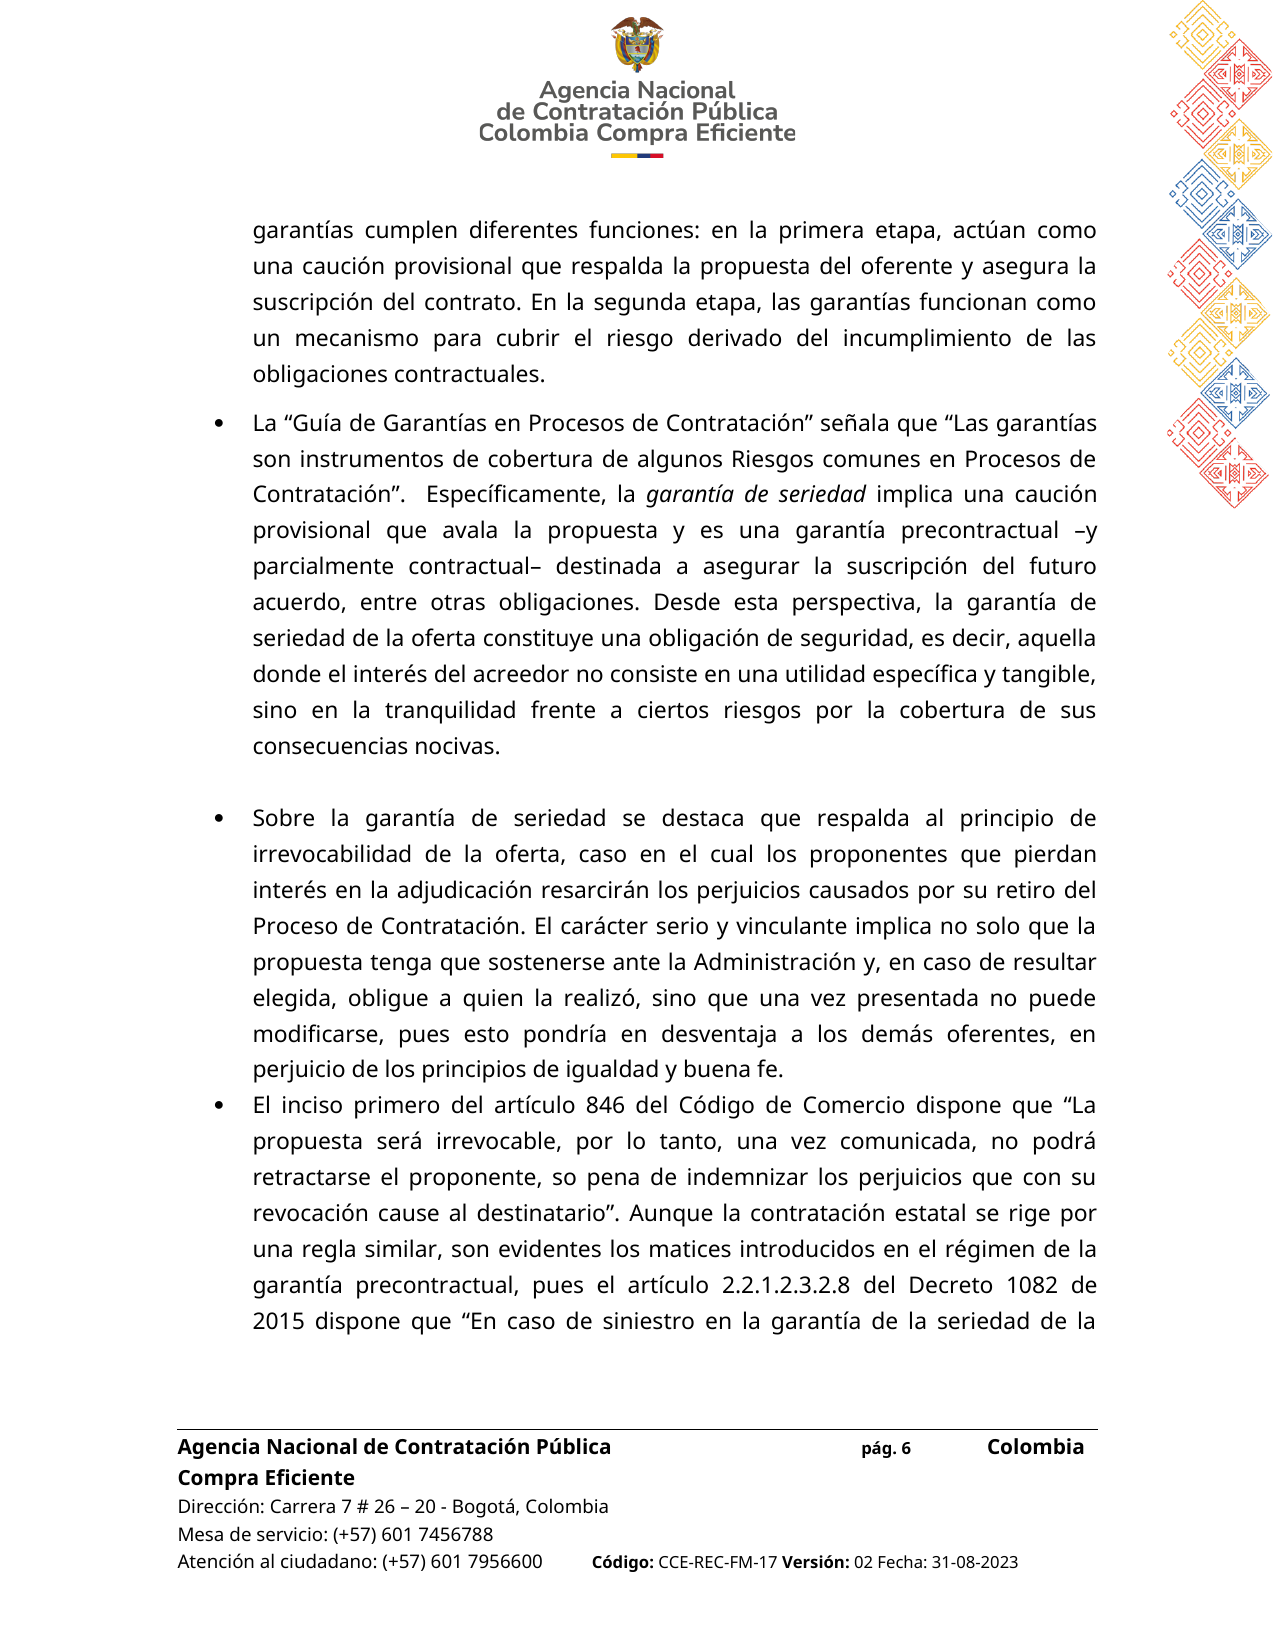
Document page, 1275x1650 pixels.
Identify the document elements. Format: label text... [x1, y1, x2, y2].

list Sobre la garantía de seriedad se destaca que respalda al principio de irrevocabilidad de la oferta, caso en el cual los proponentes que pierdan interés en la adjudicación resarcirán los perjuicios causados por su retiro del Proceso de Contratación. El carácter serio y vinculante implica no solo que la propuesta tenga que sostenerse ante la Administración y, en caso de resultar elegida, obligue a quien la realizó, sino que una vez presentada no puede modificarse, pues esto pondría en desventaja a los demás oferentes, en perjuicio de los principios de igualdad y buena fe. [215, 802, 1098, 1085]
list La “Guía de Garantías en Procesos de Contratación” señala que “Las garantías son instrumentos de cobertura de algunos Riesgos comunes en Procesos de Contratación”. Específicamente, la garantía de seriedad implica una caución provisional que avala la propuesta y es una garantía precontractual –y parcialmente contractual– destinada a asegurar la suscripción del futuro acuerdo, entre otras obligaciones. Desde esta perspectiva, la garantía de seriedad de la oferta constituye una obligación de seguridad, es decir, aquella donde el interés del acreedor no consiste en una utilidad específica y tangible, sino en la tranquilidad frente a ciertos riesgos por la cobertura de sus consecuencias nocivas. [215, 407, 1098, 761]
picture [479, 17, 796, 158]
picture [1165, 0, 1272, 506]
